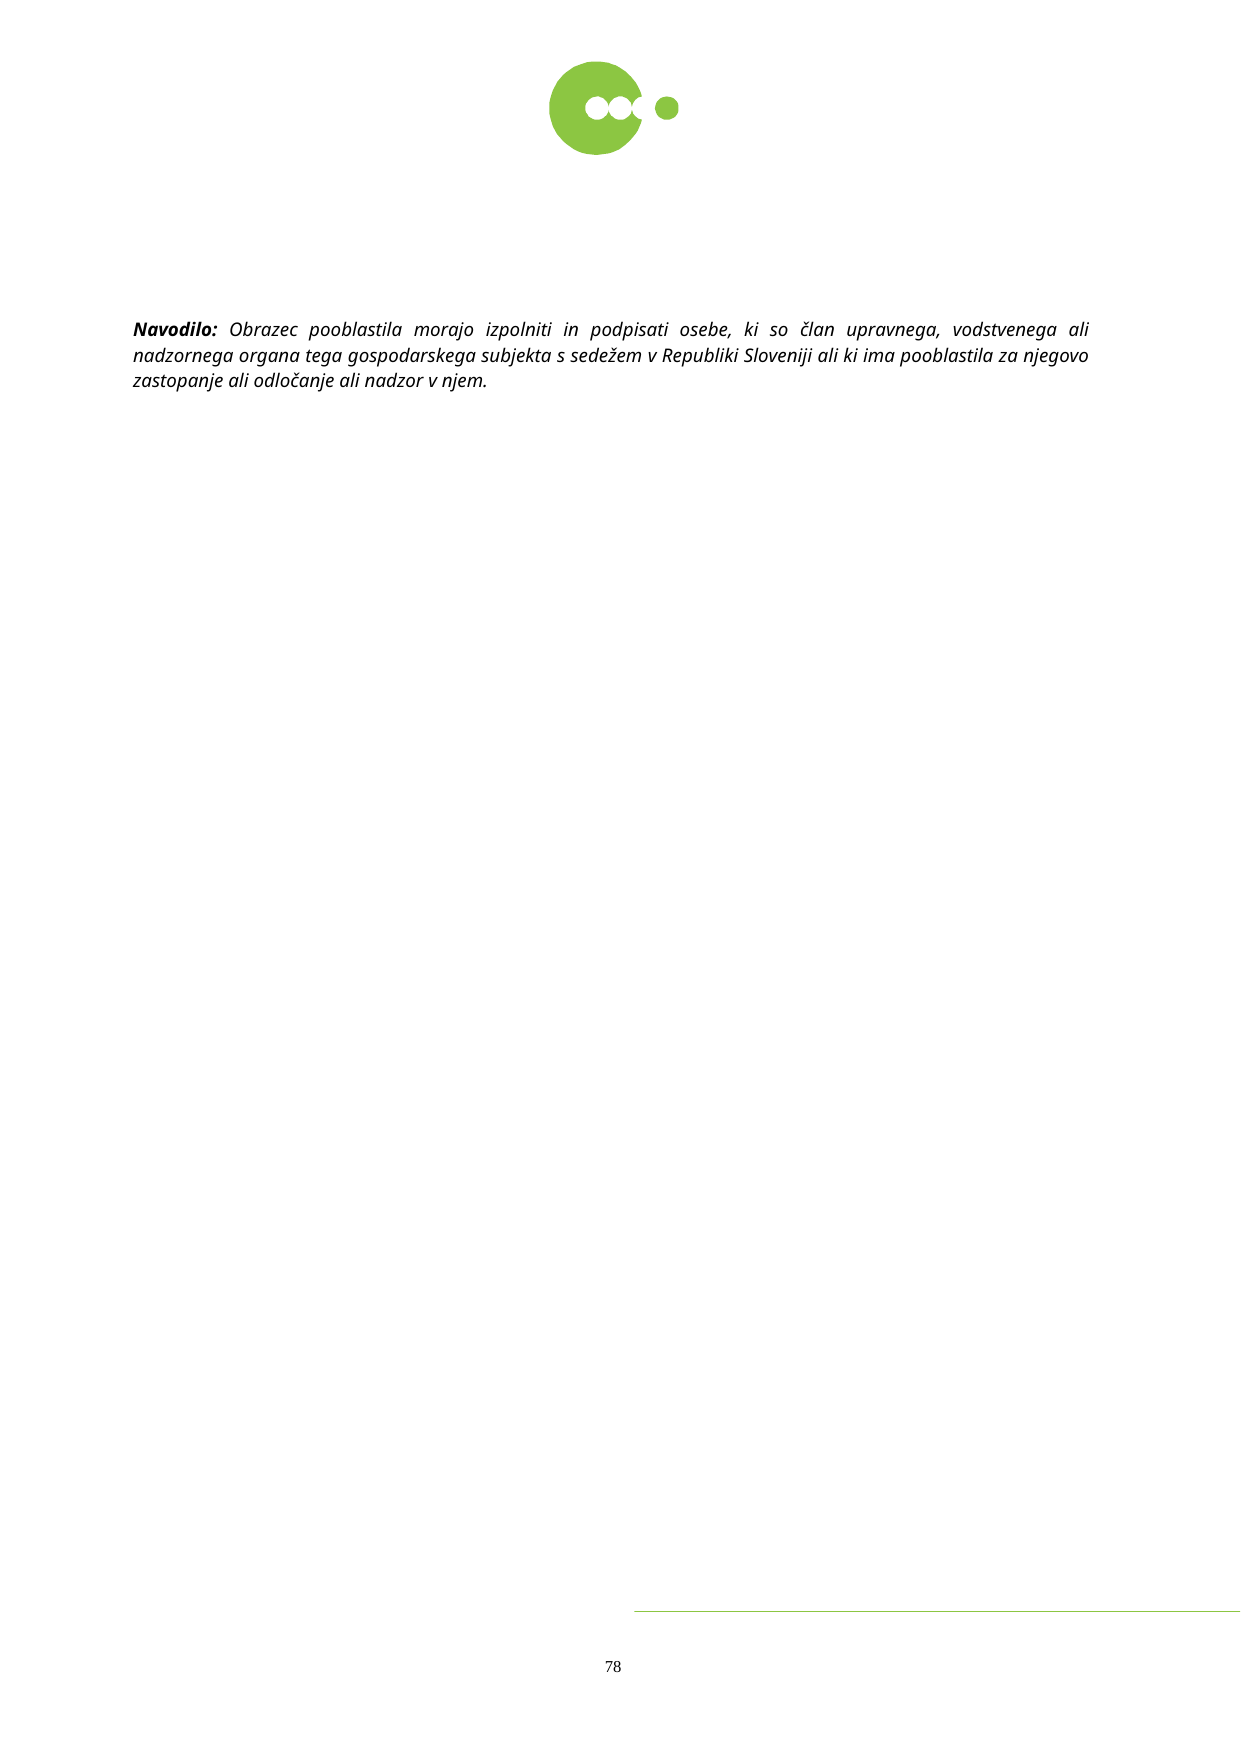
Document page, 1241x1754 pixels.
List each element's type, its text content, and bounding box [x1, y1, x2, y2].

text Navodilo: Obrazec pooblastila morajo izpolniti in podpisati osebe, ki so član upravnega, vodstvenega ali nadzornega organa tega gospodarskega subjekta s sedežem v Republiki Sloveniji ali ki ima pooblastila za njegovo zastopanje ali odločanje ali nadzor v njem. [133, 317, 1093, 393]
